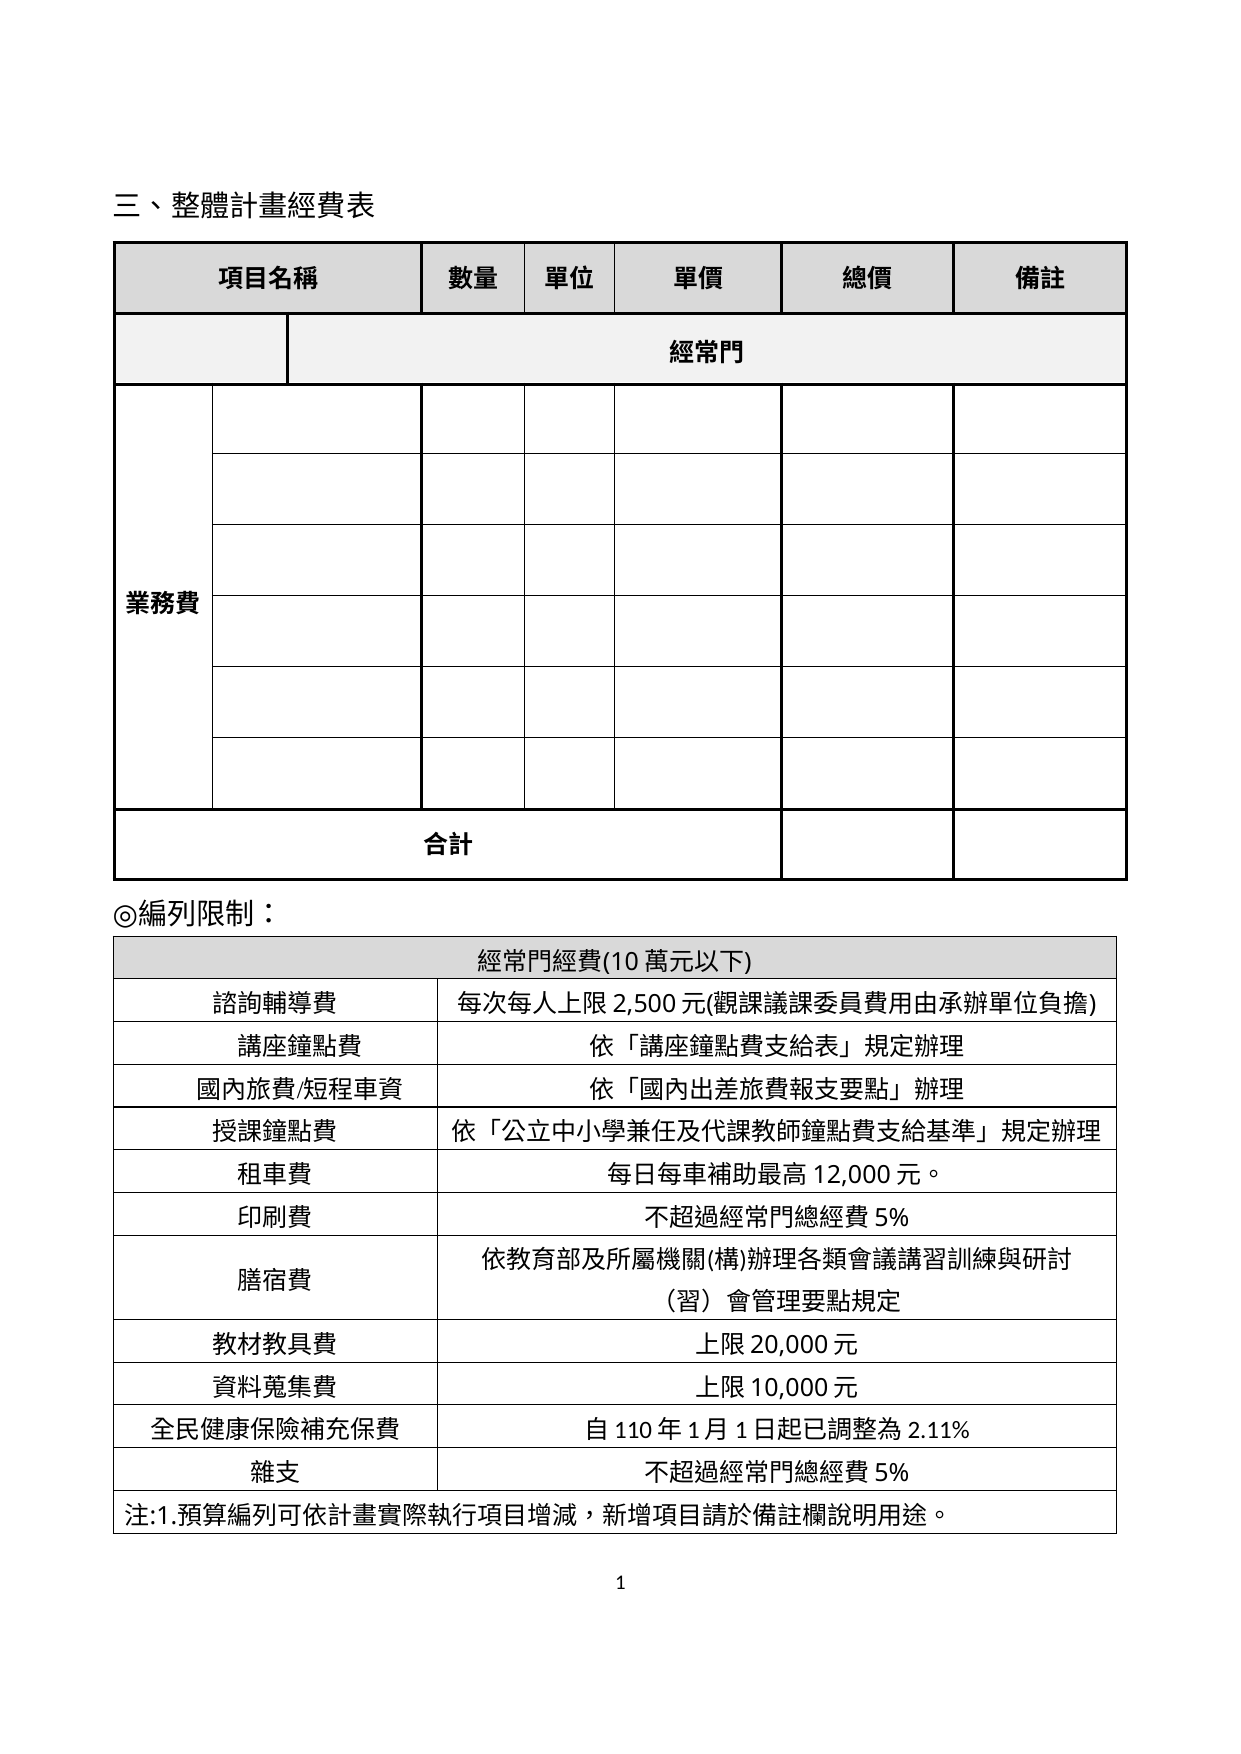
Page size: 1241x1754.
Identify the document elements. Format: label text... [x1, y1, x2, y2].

table_cell [213, 667, 420, 737]
table_cell 上限10,000元 [438, 1363, 1116, 1404]
table_cell [525, 667, 614, 737]
table_cell [955, 525, 1125, 595]
table_cell [955, 596, 1125, 666]
table_cell [955, 454, 1125, 524]
table_cell [423, 525, 524, 595]
table_cell [615, 386, 780, 453]
table_cell [525, 525, 614, 595]
table_cell [525, 454, 614, 524]
table_cell [213, 525, 420, 595]
table_cell 上限20,000元 [438, 1320, 1116, 1362]
table_header 單價 [615, 244, 780, 312]
table_cell [783, 386, 952, 453]
table_cell [213, 738, 420, 807]
table_header 備註 [955, 244, 1125, 312]
table_cell 自110年1月1日起已調整為2.11% [438, 1405, 1116, 1447]
table_header 數量 [423, 244, 524, 312]
text ◎編列限制： [112, 881, 1128, 936]
table_cell 資料蒐集費 [114, 1363, 437, 1404]
table_cell 膳宿費 [114, 1236, 437, 1319]
table_cell [525, 738, 614, 807]
table_cell 依「國內出差旅費報支要點」辦理 [438, 1065, 1116, 1106]
table_cell 依「公立中小學兼任及代課教師鐘點費支給基準」規定辦理 [438, 1108, 1116, 1149]
table_cell [423, 667, 524, 737]
table_cell [525, 386, 614, 453]
table_header 經常門經費(10萬元以下) [114, 937, 1116, 978]
table_cell 業務費 [116, 386, 212, 807]
table_cell [116, 315, 286, 382]
table_cell 依教育部及所屬機關(構)辦理各類會議講習訓練與研討（習）會管理要點規定 [438, 1236, 1116, 1319]
table_cell [423, 738, 524, 807]
table_cell 經常門 [289, 315, 1125, 382]
table_cell 依「講座鐘點費支給表」規定辦理 [438, 1022, 1116, 1064]
table_cell 教材教具費 [114, 1320, 437, 1362]
table_cell 授課鐘點費 [114, 1108, 437, 1149]
table_cell 國內旅費/短程車資 [114, 1065, 437, 1106]
table_cell [615, 667, 780, 737]
table_cell 每次每人上限2,500元(觀課議課委員費用由承辦單位負擔) [438, 979, 1116, 1021]
table_cell [615, 525, 780, 595]
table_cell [114, 1491, 1116, 1532]
table_cell [213, 596, 420, 666]
table_cell [615, 596, 780, 666]
table_header 總價 [783, 244, 952, 312]
table_cell [783, 738, 952, 807]
table_cell [955, 811, 1125, 878]
table_cell [615, 738, 780, 807]
table_cell [423, 596, 524, 666]
table_cell [955, 667, 1125, 737]
table_cell 每日每車補助最高12,000元。 [438, 1150, 1116, 1192]
table_cell 印刷費 [114, 1193, 437, 1234]
table_cell 雜支 [114, 1448, 437, 1490]
text 三、整體計畫經費表 [112, 166, 1128, 241]
table_cell 合計 [116, 811, 780, 878]
table_cell [615, 454, 780, 524]
table_cell [213, 454, 420, 524]
table_cell 租車費 [114, 1150, 437, 1192]
table_header 單位 [525, 244, 614, 312]
table_cell [423, 386, 524, 453]
table_cell [213, 386, 420, 453]
table_cell 全民健康保險補充保費 [114, 1405, 437, 1447]
table_header 項目名稱 [116, 244, 420, 312]
table_cell [783, 596, 952, 666]
table_cell [955, 386, 1125, 453]
table_cell [525, 596, 614, 666]
table_cell [783, 667, 952, 737]
table_cell 講座鐘點費 [114, 1022, 437, 1064]
table_cell 諮詢輔導費 [114, 979, 437, 1021]
table_cell [783, 454, 952, 524]
table_cell [783, 811, 952, 878]
table_cell [423, 454, 524, 524]
table_cell 不超過經常門總經費5% [438, 1193, 1116, 1234]
table_cell [955, 738, 1125, 807]
table_cell [783, 525, 952, 595]
table_cell 不超過經常門總經費5% [438, 1448, 1116, 1490]
